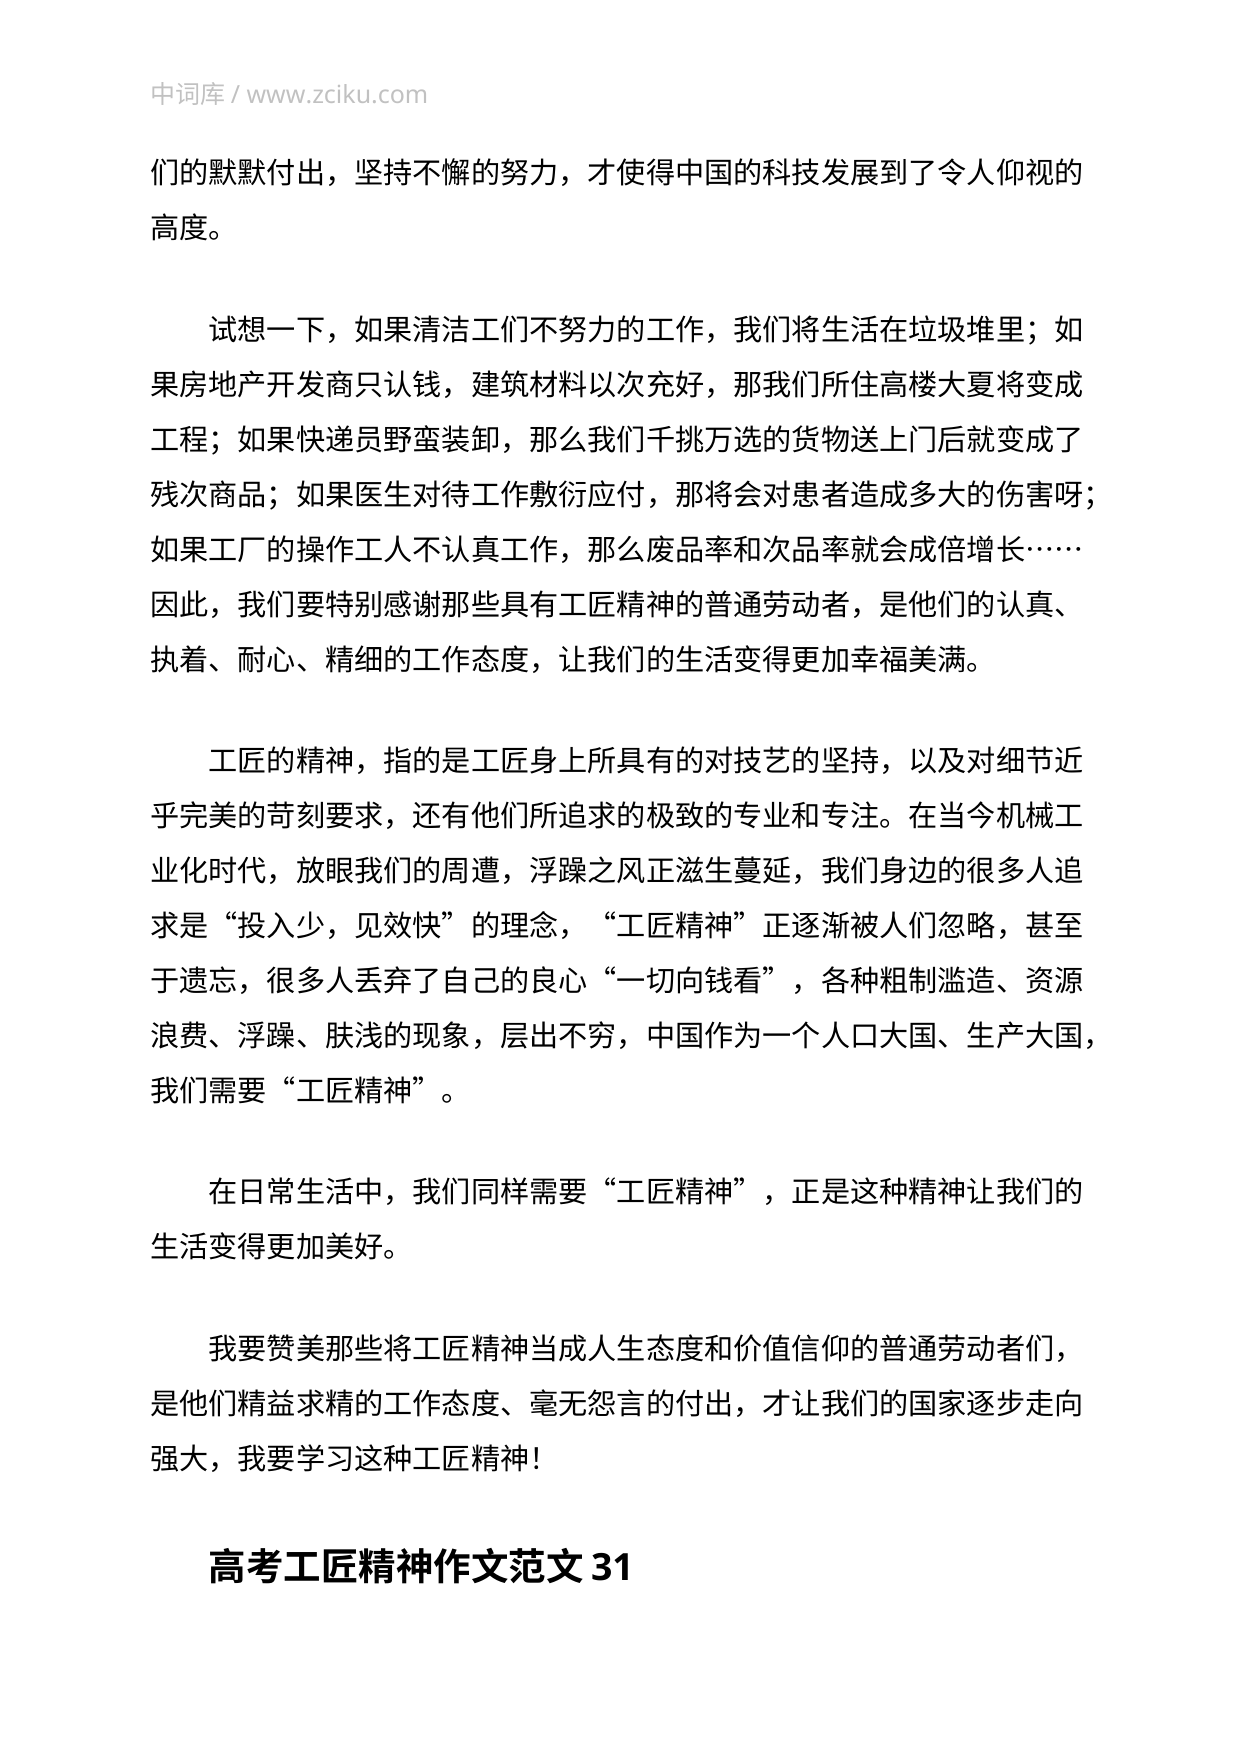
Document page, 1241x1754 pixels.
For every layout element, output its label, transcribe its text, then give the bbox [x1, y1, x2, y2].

text 我要赞美那些将工匠精神当成人生态度和价值信仰的普通劳动者们，是他们精益求精的工作态度、毫无怨言的付出，才让我们的国家逐步走向强大，我要学习这种工匠精神！ [150, 1326, 1090, 1478]
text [150, 150, 1090, 247]
text 工匠的精神，指的是工匠身上所具有的对技艺的坚持，以及对细节近乎完美的苛刻要求，还有他们所追求的极致的专业和专注。在当今机械工业化时代，放眼我们的周遭，浮躁之风正滋生蔓延，我们身边的很多人追求是“投入少，见效快”的理念，“工匠精神”正逐渐被人们忽略，甚至于遗忘，很多人丢弃了自己的良心“一切向钱看”，各种粗制滥造、资源浪费、浮躁、肤浅的现象，层出不穷，中国作为一个人口大国、生产大国，我们需要“工匠精神”。 [150, 738, 1090, 1109]
text 试想一下，如果清洁工们不努力的工作，我们将生活在垃圾堆里；如果房地产开发商只认钱，建筑材料以次充好，那我们所住高楼大夏将变成工程；如果快递员野蛮装卸，那么我们千挑万选的货物送上门后就变成了残次商品；如果医生对待工作敷衍应付，那将会对患者造成多大的伤害呀；如果工厂的操作工人不认真工作，那么废品率和次品率就会成倍增长……因此，我们要特别感谢那些具有工匠精神的普通劳动者，是他们的认真、执着、耐心、精细的工作态度，让我们的生活变得更加幸福美满。 [150, 307, 1090, 678]
text 在日常生活中，我们同样需要“工匠精神”，正是这种精神让我们的生活变得更加美好。 [150, 1169, 1090, 1266]
text 高考工匠精神作文范文31 [150, 1537, 1090, 1592]
